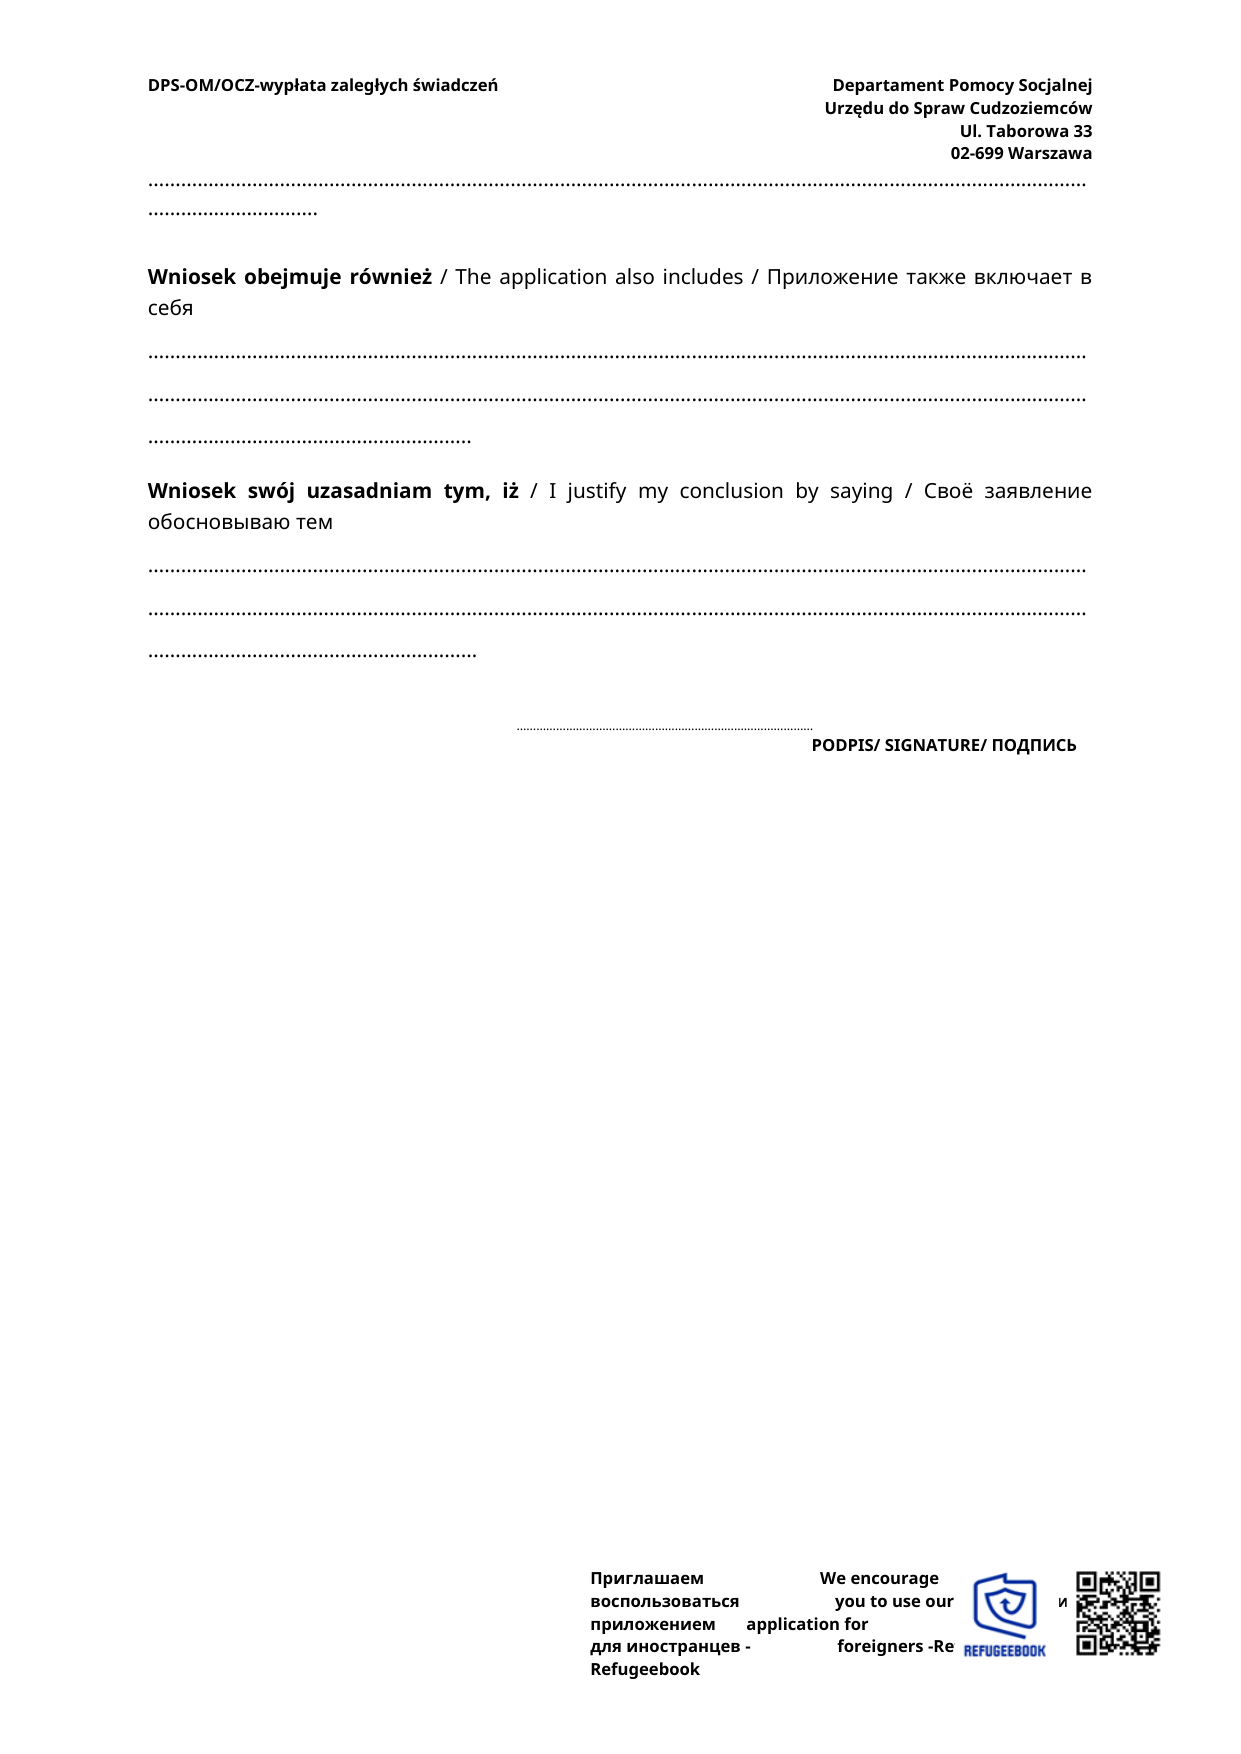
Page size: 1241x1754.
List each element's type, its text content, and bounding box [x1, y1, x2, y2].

picture [1066, 1562, 1169, 1666]
text …………………………………………………………………………………………………………………………………………………………………………………………………………………………………………………………………………………………………………………………………………………………………… [148, 550, 1093, 664]
text PODPIS/ SIGNATURE/ ПОДПИСЬ [443, 734, 1093, 757]
text Wniosek obejmuje również / The application also includes / Приложение также включает в себя [148, 262, 1093, 321]
text ………………………………………………………………………………………………………………………………………………………………………………………………………………………………………………………………………………………………………………………………………………………………….. [148, 336, 1093, 450]
picture [955, 1564, 1060, 1666]
text ……………………………………………………………………………… [443, 691, 1093, 734]
text Wniosek swój uzasadniam tym, iż / I justify my conclusion by saying / Cвоё заявление обосновываю тем [148, 476, 1093, 536]
text …………………………………………………………………………………………………………………………………………………………………………………. [148, 164, 1093, 221]
